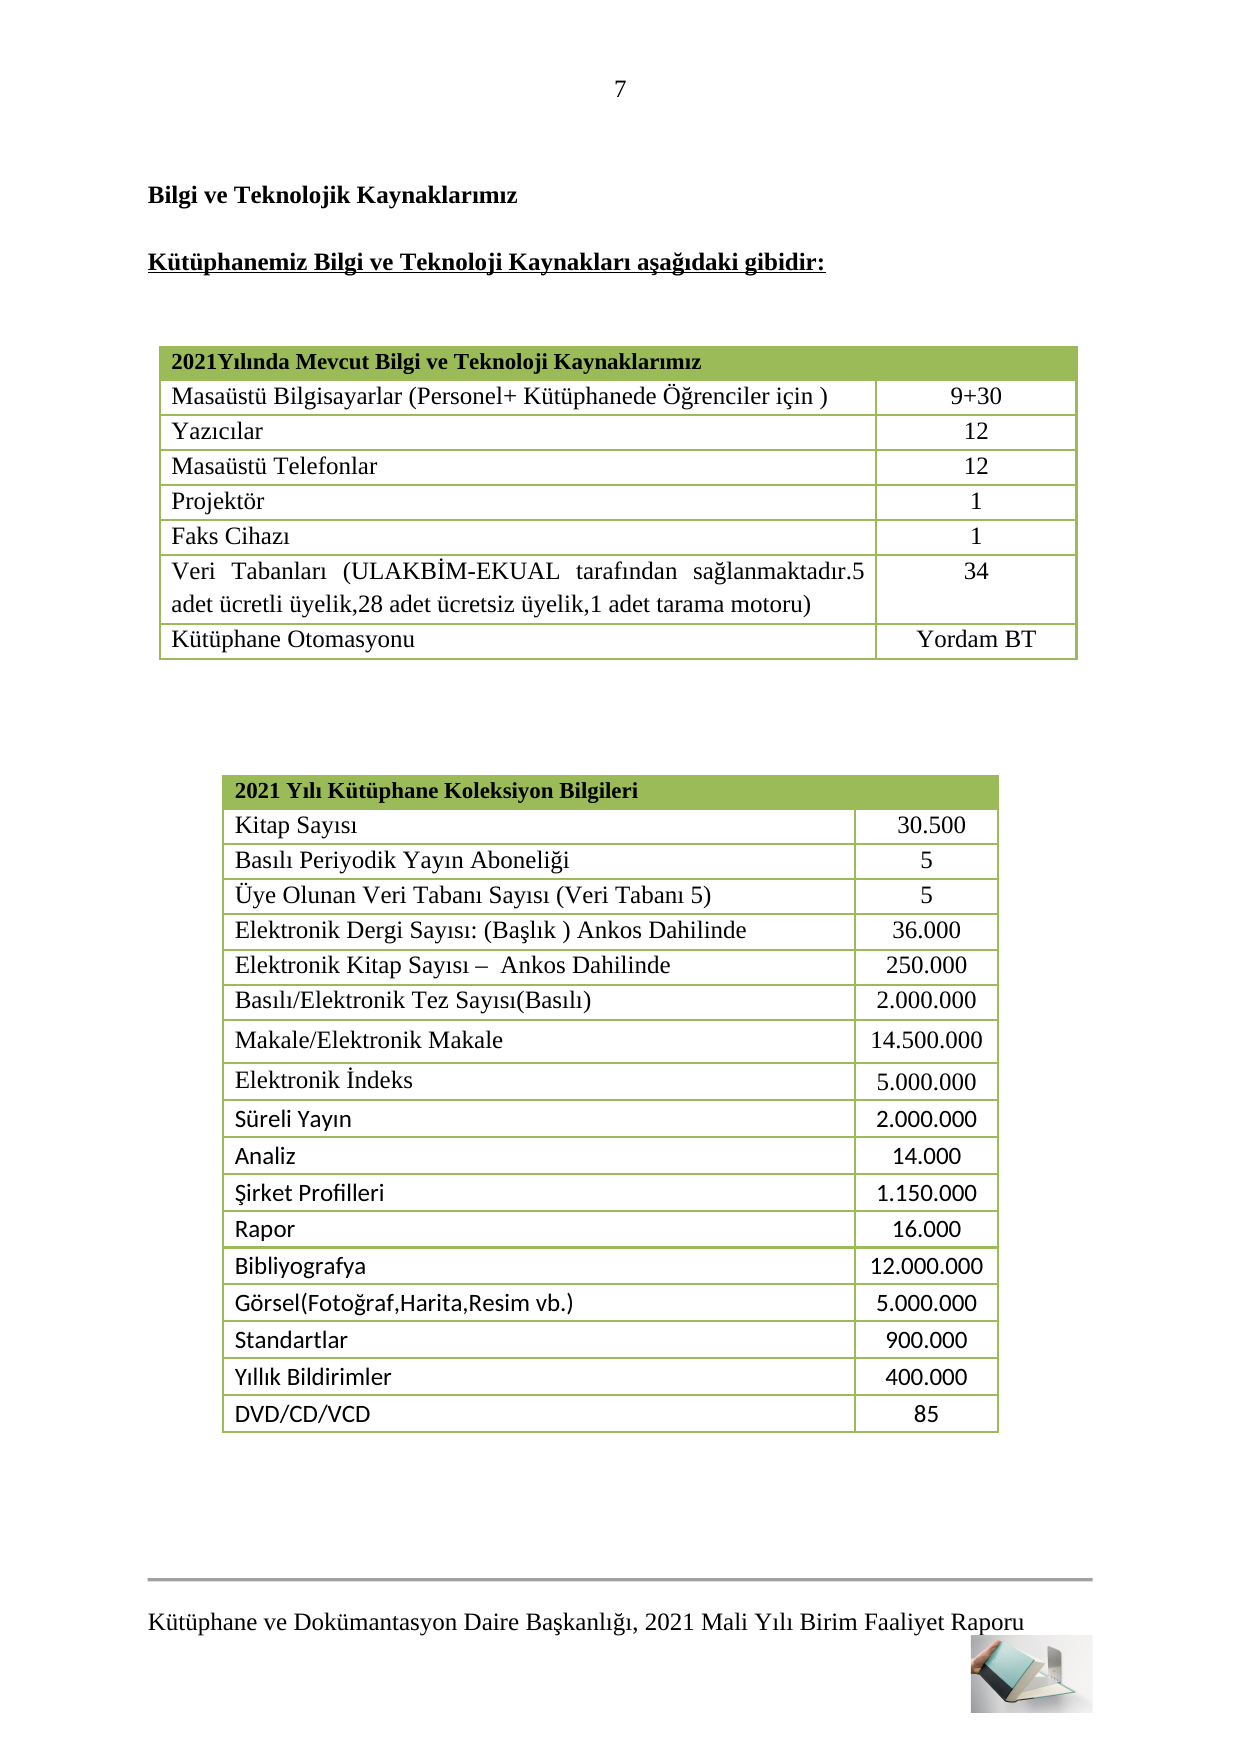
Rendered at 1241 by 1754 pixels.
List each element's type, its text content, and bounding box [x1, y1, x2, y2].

text Bilgi ve Teknolojik Kaynaklarımız [148, 181, 1093, 209]
table_cell Yazıcılar [161, 416, 875, 449]
table_cell Bibliyografya [224, 1249, 854, 1283]
table_cell Rapor [224, 1212, 854, 1246]
table_cell 1.150.000 [856, 1175, 997, 1209]
table_header 2021Yılında Mevcut Bilgi ve Teknoloji Kaynaklarımız [161, 348, 1075, 379]
table_cell 2.000.000 [856, 986, 997, 1019]
table_cell Üye Olunan Veri Tabanı Sayısı (Veri Tabanı 5) [224, 880, 854, 913]
table_cell 250.000 [856, 951, 997, 983]
table_cell Süreli Yayın [224, 1101, 854, 1136]
table_cell Elektronik İndeks [224, 1064, 854, 1099]
table_cell Masaüstü Bilgisayarlar (Personel+ Kütüphanede Öğrenciler için ) [161, 381, 875, 414]
table_cell Kütüphane Otomasyonu [161, 625, 875, 658]
table_cell Yordam BT [877, 625, 1075, 658]
table_cell 85 [856, 1396, 997, 1431]
table_cell 9+30 [877, 381, 1075, 414]
table_cell 400.000 [856, 1359, 997, 1394]
table_cell 5 [856, 880, 997, 913]
table_cell 5 [856, 845, 997, 878]
table_cell Basılı Periyodik Yayın Aboneliği [224, 845, 854, 878]
table_cell Makale/Elektronik Makale [224, 1021, 854, 1062]
table_cell 1 [877, 486, 1075, 519]
table_cell Elektronik Dergi Sayısı: (Başlık ) Ankos Dahilinde [224, 915, 854, 948]
table_cell Projektör [161, 486, 875, 519]
table_cell 30.500 [856, 810, 997, 843]
table_cell Faks Cihazı [161, 521, 875, 554]
picture [970, 1635, 1093, 1713]
table_cell 16.000 [856, 1212, 997, 1246]
table_cell Görsel(Fotoğraf,Harita,Resim vb.) [224, 1285, 854, 1320]
table_cell 5.000.000 [856, 1064, 997, 1099]
table_cell 36.000 [856, 915, 997, 948]
text Kütüphanemiz Bilgi ve Teknoloji Kaynakları aşağıdaki gibidir: [148, 247, 1093, 275]
table_cell 12 [877, 416, 1075, 449]
table_cell 1 [877, 521, 1075, 554]
table_cell Kitap Sayısı [224, 810, 854, 843]
table_cell Masaüstü Telefonlar [161, 451, 875, 484]
table_cell Veri Tabanları (ULAKBİM-EKUAL tarafından sağlanmaktadır.5 adet ücretli üyelik,28 adet ücretsiz üyelik,1 adet tarama motoru) [161, 556, 875, 622]
table_cell 14.500.000 [856, 1021, 997, 1062]
table_cell 2.000.000 [856, 1101, 997, 1136]
table_cell Analiz [224, 1138, 854, 1173]
table_cell 12.000.000 [856, 1249, 997, 1283]
table_cell DVD/CD/VCD [224, 1396, 854, 1431]
table_cell Şirket Profilleri [224, 1175, 854, 1209]
table_header 2021 Yılı Kütüphane Koleksiyon Bilgileri [224, 777, 997, 808]
table_cell Basılı/Elektronik Tez Sayısı(Basılı) [224, 986, 854, 1019]
table_cell Standartlar [224, 1322, 854, 1357]
table_cell 12 [877, 451, 1075, 484]
table_cell 34 [877, 556, 1075, 622]
table_cell Yıllık Bildirimler [224, 1359, 854, 1394]
table_cell 14.000 [856, 1138, 997, 1173]
table_cell Elektronik Kitap Sayısı – Ankos Dahilinde [224, 951, 854, 983]
table_cell 900.000 [856, 1322, 997, 1357]
table_cell 5.000.000 [856, 1285, 997, 1320]
